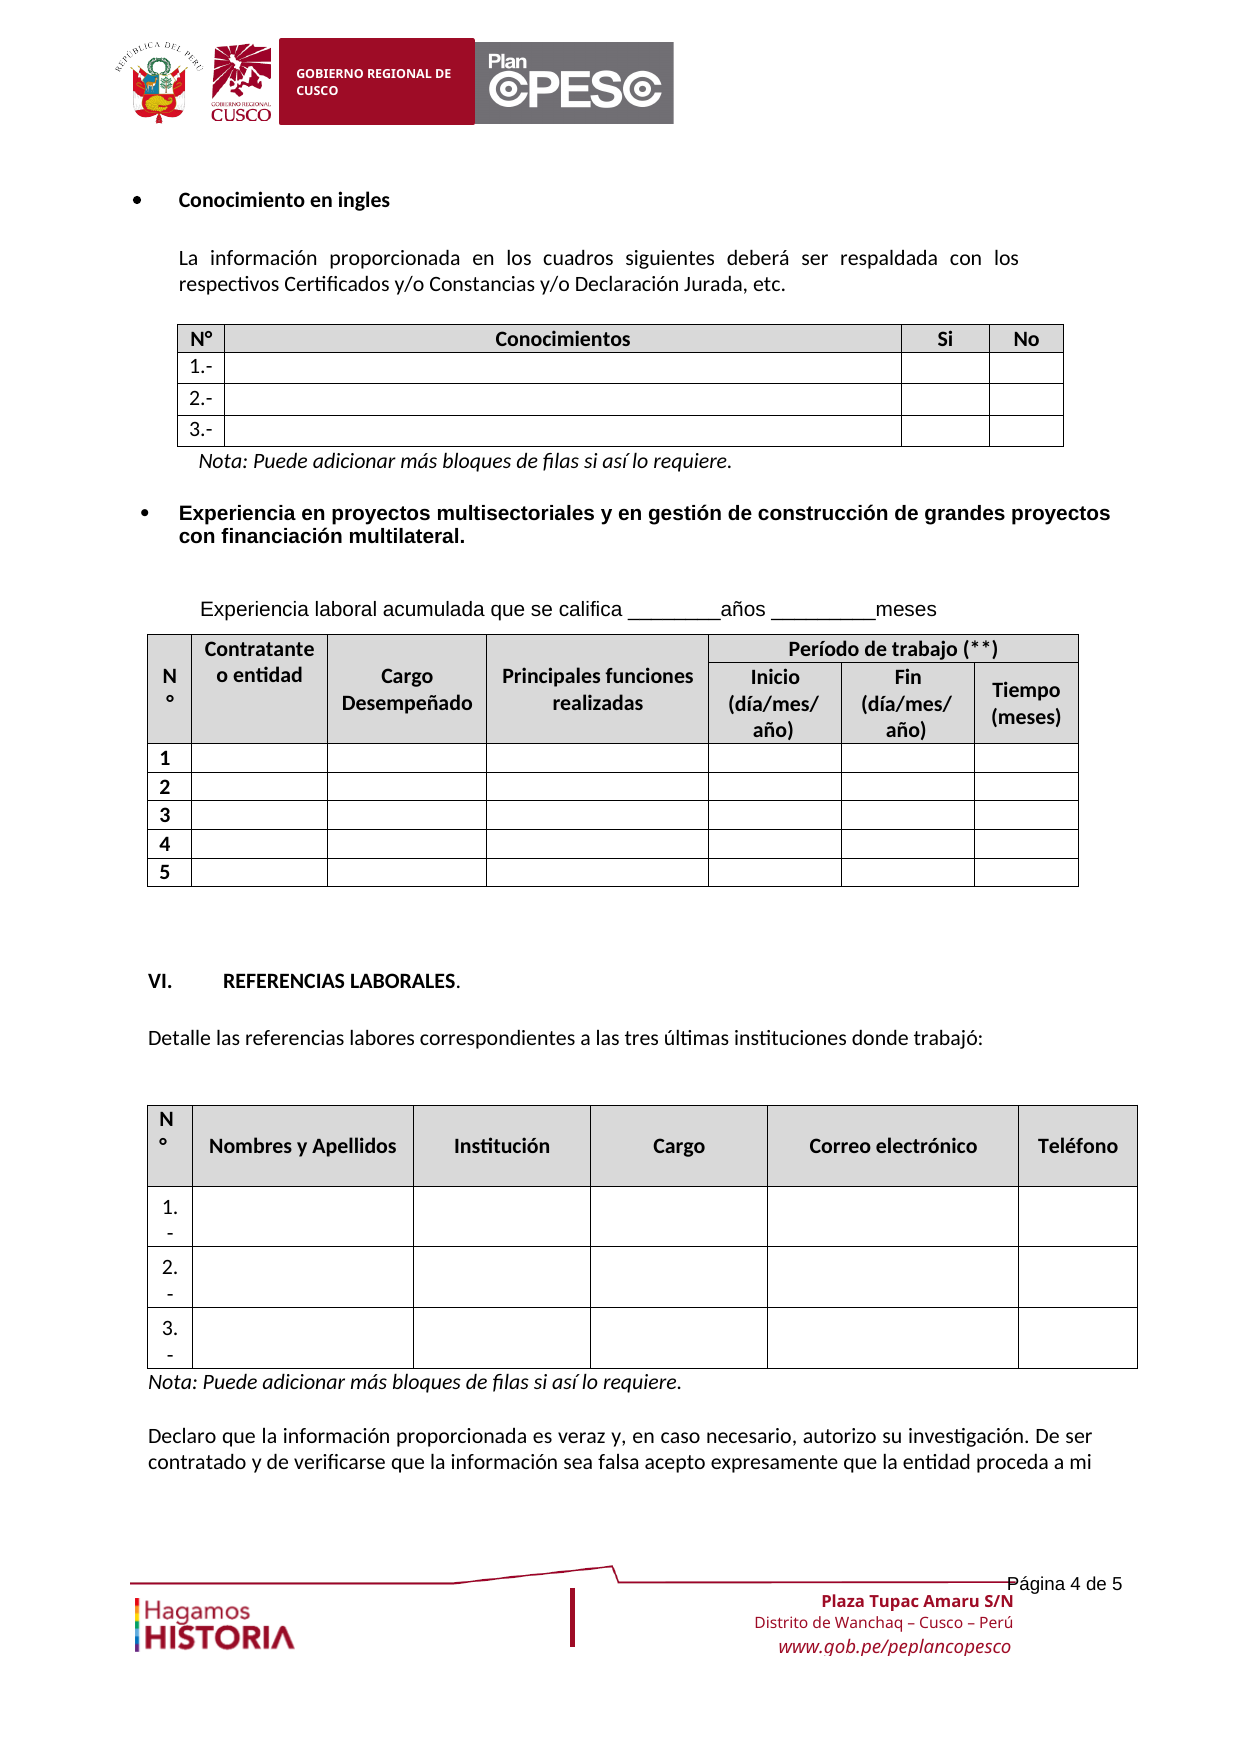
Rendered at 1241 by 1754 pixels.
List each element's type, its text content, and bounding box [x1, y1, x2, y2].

table_header Nombres y Apellidos [193, 1106, 413, 1186]
table_cell 2.- [148, 1247, 192, 1307]
table_header Principales funciones realizadas [487, 635, 708, 743]
table_cell [975, 744, 1078, 772]
table_cell [414, 1187, 590, 1246]
table_header Cargo Desempeñado [328, 635, 486, 743]
table_cell [709, 859, 841, 886]
table_cell [990, 384, 1063, 414]
list REFERENCIAS LABORALES. [148, 967, 1122, 994]
table_cell [193, 1187, 413, 1246]
table_cell 5 [148, 859, 191, 886]
table_header Institución [414, 1106, 590, 1186]
table_cell [842, 744, 974, 772]
table_header Cargo [591, 1106, 767, 1186]
table_header Contratante o entidad [192, 635, 327, 743]
table_cell [487, 744, 708, 772]
table_cell [842, 773, 974, 800]
table_cell 1.- [178, 353, 224, 383]
picture [475, 42, 674, 124]
table_cell 3.- [178, 416, 224, 446]
table_header Si [902, 325, 989, 352]
table_header Correo electrónico [768, 1106, 1018, 1186]
table_header N° [148, 635, 191, 743]
subtitle Experiencia en proyectos multisectoriales y en gestión de construcción de grandes proyectos con financiación multilateral. [141, 500, 1122, 548]
table_cell [709, 744, 841, 772]
table_cell [768, 1247, 1018, 1307]
table_cell [591, 1308, 767, 1367]
table_cell [328, 744, 486, 772]
text Detalle las referencias labores correspondientes a las tres últimas instituciones donde trabajó: [148, 1024, 1122, 1051]
table_cell Tiempo (meses) [975, 663, 1078, 743]
table_cell 1.- [148, 1187, 192, 1246]
table_cell [990, 416, 1063, 446]
table_cell [192, 744, 327, 772]
table_cell [709, 830, 841, 857]
table_cell [842, 801, 974, 829]
table_cell 1 [148, 744, 191, 772]
table_cell [975, 830, 1078, 857]
table_cell [414, 1308, 590, 1367]
table_cell [193, 1308, 413, 1367]
table_cell [487, 859, 708, 886]
list Conocimiento en ingles [133, 186, 1122, 213]
picture [210, 42, 273, 121]
table_cell [225, 353, 901, 383]
table_cell [192, 801, 327, 829]
table_cell 2.- [178, 384, 224, 414]
table_header Conocimientos [225, 325, 901, 352]
table_header N° [178, 325, 224, 352]
table_cell [192, 773, 327, 800]
picture [133, 1597, 307, 1657]
table_cell [591, 1187, 767, 1246]
table_cell [328, 859, 486, 886]
table_cell [328, 801, 486, 829]
picture [130, 1558, 1016, 1592]
table_cell [192, 830, 327, 857]
table_cell [487, 830, 708, 857]
list La información proporcionada en los cuadros siguientes deberá ser respaldada con los respectivos Certificados y/o Constancias y/o Declaración Jurada, etc. [178, 244, 1020, 297]
table_cell [1019, 1187, 1137, 1246]
table_header No [990, 325, 1063, 352]
picture [114, 42, 204, 124]
table_cell [1019, 1247, 1137, 1307]
table_header Período de trabajo (**) [709, 635, 1078, 662]
table_cell [902, 416, 989, 446]
table_cell 2 [148, 773, 191, 800]
subtitle Experiencia laboral acumulada que se califica ________años _________meses [178, 597, 1122, 621]
table_cell [842, 859, 974, 886]
table_cell [1019, 1308, 1137, 1367]
table_cell [328, 773, 486, 800]
table_cell [192, 859, 327, 886]
table_cell [591, 1247, 767, 1307]
table_cell [225, 416, 901, 446]
table_cell [990, 353, 1063, 383]
table_cell [975, 859, 1078, 886]
table_cell [414, 1247, 590, 1307]
table_cell 4 [148, 830, 191, 857]
table_cell Fin (día/mes/año) [842, 663, 974, 743]
text Nota: Puede adicionar más bloques de filas si así lo requiere. [103, 1368, 1122, 1395]
table_cell [193, 1247, 413, 1307]
table_cell 3.- [148, 1308, 192, 1367]
table_cell Inicio (día/mes/año) [709, 663, 841, 743]
table_header Teléfono [1019, 1106, 1137, 1186]
table_cell 3 [148, 801, 191, 829]
table_cell [487, 773, 708, 800]
table_cell [975, 801, 1078, 829]
table_cell [487, 801, 708, 829]
table_cell [902, 384, 989, 414]
table_cell [328, 830, 486, 857]
table_cell [768, 1187, 1018, 1246]
table_cell [975, 773, 1078, 800]
table_cell [709, 801, 841, 829]
table_header N° [148, 1106, 192, 1186]
table_cell [225, 384, 901, 414]
table_cell [842, 830, 974, 857]
list Nota: Puede adicionar más bloques de filas si así lo requiere. [178, 447, 1122, 474]
table_cell [902, 353, 989, 383]
table_cell [709, 773, 841, 800]
table_cell [768, 1308, 1018, 1367]
